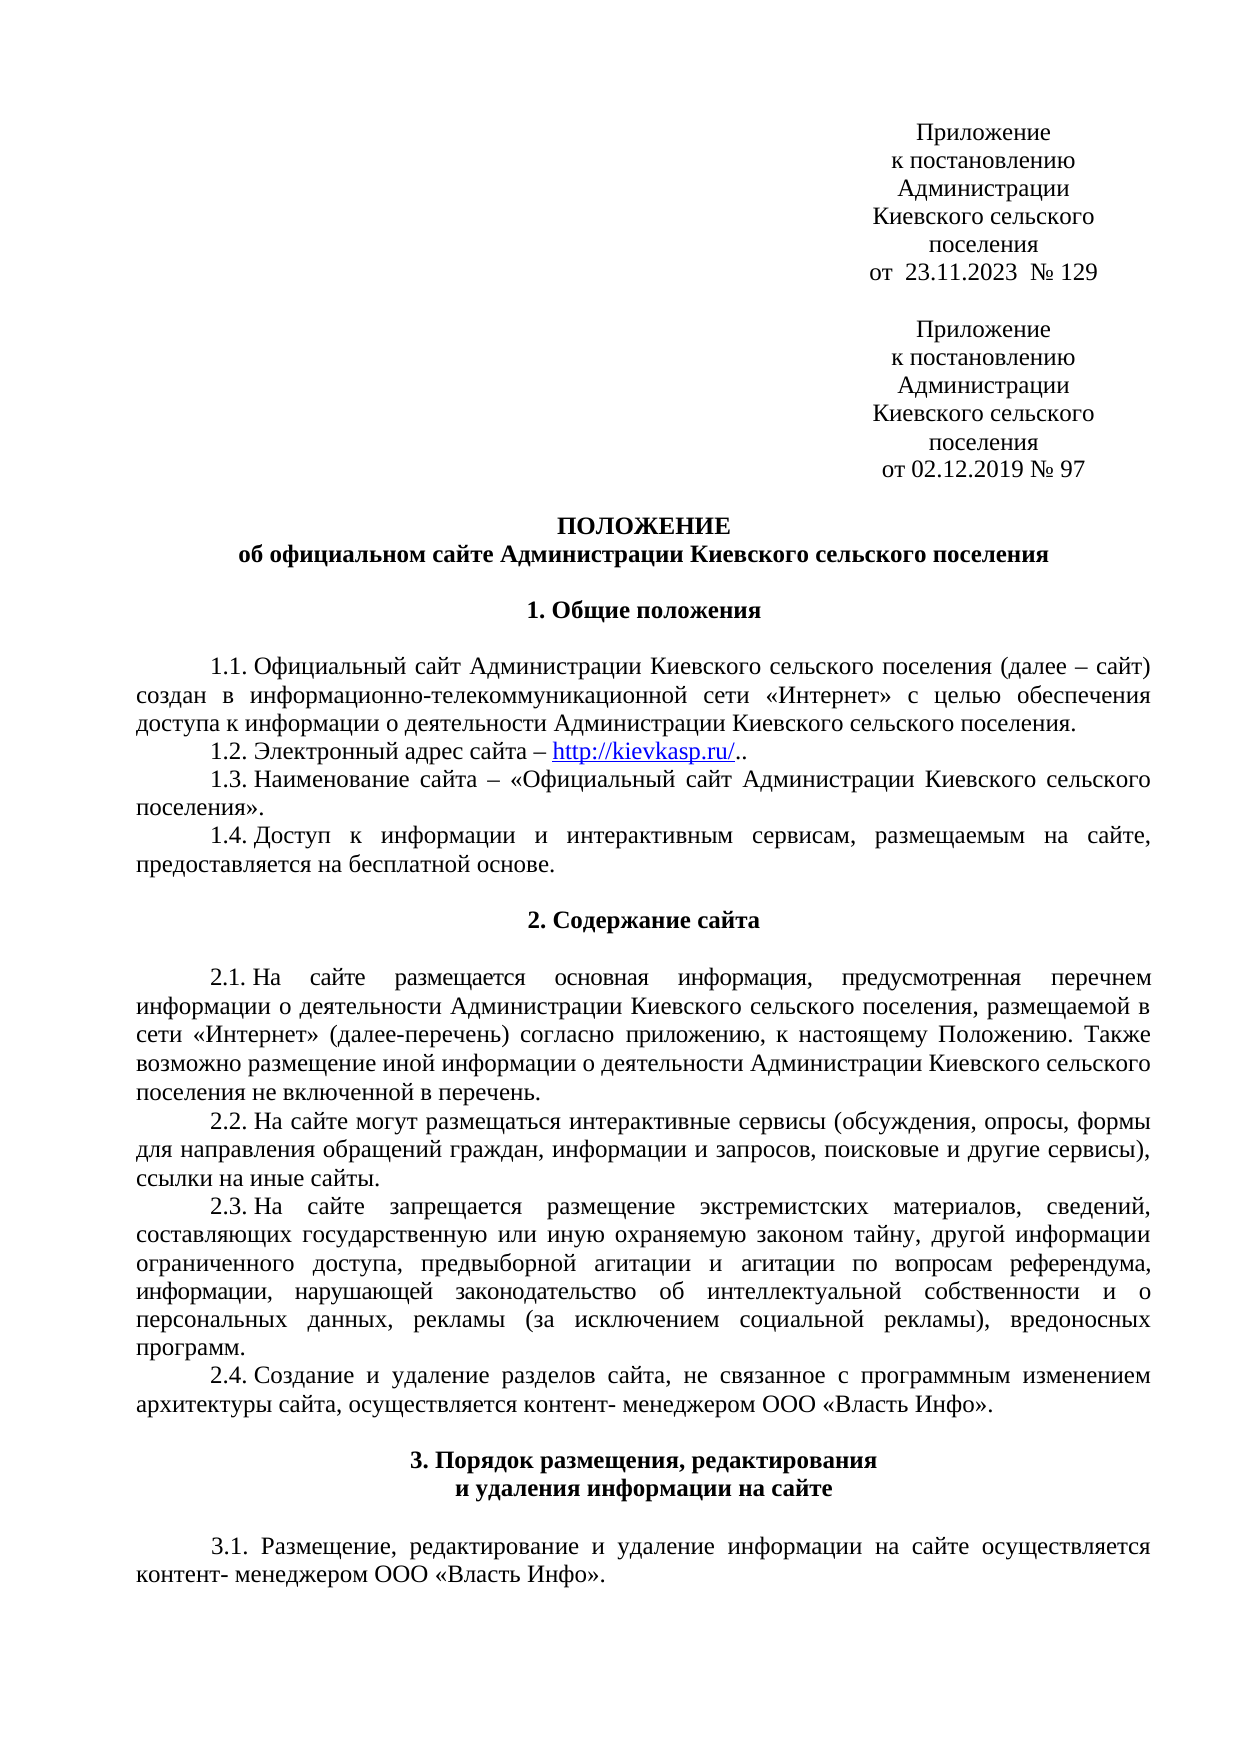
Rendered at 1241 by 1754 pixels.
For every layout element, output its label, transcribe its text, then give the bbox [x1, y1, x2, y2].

text 2.4. Создание и удаление разделов сайта, не связанное с программным изменением архитектуры сайта, осуществляется контент- менеджером ООО «Власть Инфо». [136, 1361, 1152, 1418]
text и удаления информации на сайте [136, 1474, 1152, 1502]
text 1.3. Наименование сайта – «Официальный сайт Администрации Киевского сельского поселения». [136, 765, 1152, 821]
text 3. Порядок размещения, редактирования [136, 1446, 1152, 1474]
text 1.4. Доступ к информации и интерактивным сервисам, размещаемым на сайте, предоставляется на бесплатной основе. [136, 821, 1152, 878]
text 1.1. Официальный сайт Администрации Киевского сельского поселения (далее – сайт) создан в информационно-телекоммуникационной сети «Интернет» с целью обеспечения доступа к информации о деятельности Администрации Киевского сельского поселения. [136, 652, 1152, 737]
text 2. Содержание сайта [136, 906, 1152, 934]
text 1.2. Электронный адрес сайта – http://kievkasp.ru/.. [136, 737, 1152, 765]
text 2.2. На сайте могут размещаться интерактивные сервисы (обсуждения, опросы, формы для направления обращений граждан, информации и запросов, поисковые и другие сервисы), ссылки на иные сайты. [136, 1106, 1152, 1192]
text от 23.11.2023 № 129 [815, 258, 1152, 286]
text Приложение [815, 117, 1152, 146]
text Администрации [815, 174, 1152, 202]
text Киевского сельского поселения [815, 202, 1152, 258]
text от 02.12.2019 № 97 [815, 455, 1152, 483]
text Администрации [815, 371, 1152, 399]
text 3.1. Размещение, редактирование и удаление информации на сайте осуществляется контент- менеджером ООО «Власть Инфо». [136, 1531, 1152, 1588]
text 2.1. На сайте размещается основная информация, предусмотренная перечнем информации о деятельности Администрации Киевского сельского поселения, размещаемой в сети «Интернет» (далее-перечень) согласно приложению, к настоящему Положению. Также возможно размещение иной информации о деятельности Администрации Киевского сельского поселения не включенной в перечень. [136, 962, 1152, 1106]
text к постановлению [815, 146, 1152, 174]
text Приложение [815, 314, 1152, 343]
text к постановлению [815, 343, 1152, 371]
text 2.3. На сайте запрещается размещение экстремистских материалов, сведений, составляющих государственную или иную охраняемую законом тайну, другой информации ограниченного доступа, предвыборной агитации и агитации по вопросам референдума, информации, нарушающей законодательство об интеллектуальной собственности и о персональных данных, рекламы (за исключением социальной рекламы), вредоносных программ. [136, 1192, 1152, 1361]
text 1. Общие положения [136, 596, 1152, 624]
text об официальном сайте Администрации Киевского сельского поселения [136, 540, 1152, 568]
text Киевского сельского поселения [815, 399, 1152, 455]
text ПОЛОЖЕНИЕ [136, 512, 1152, 540]
